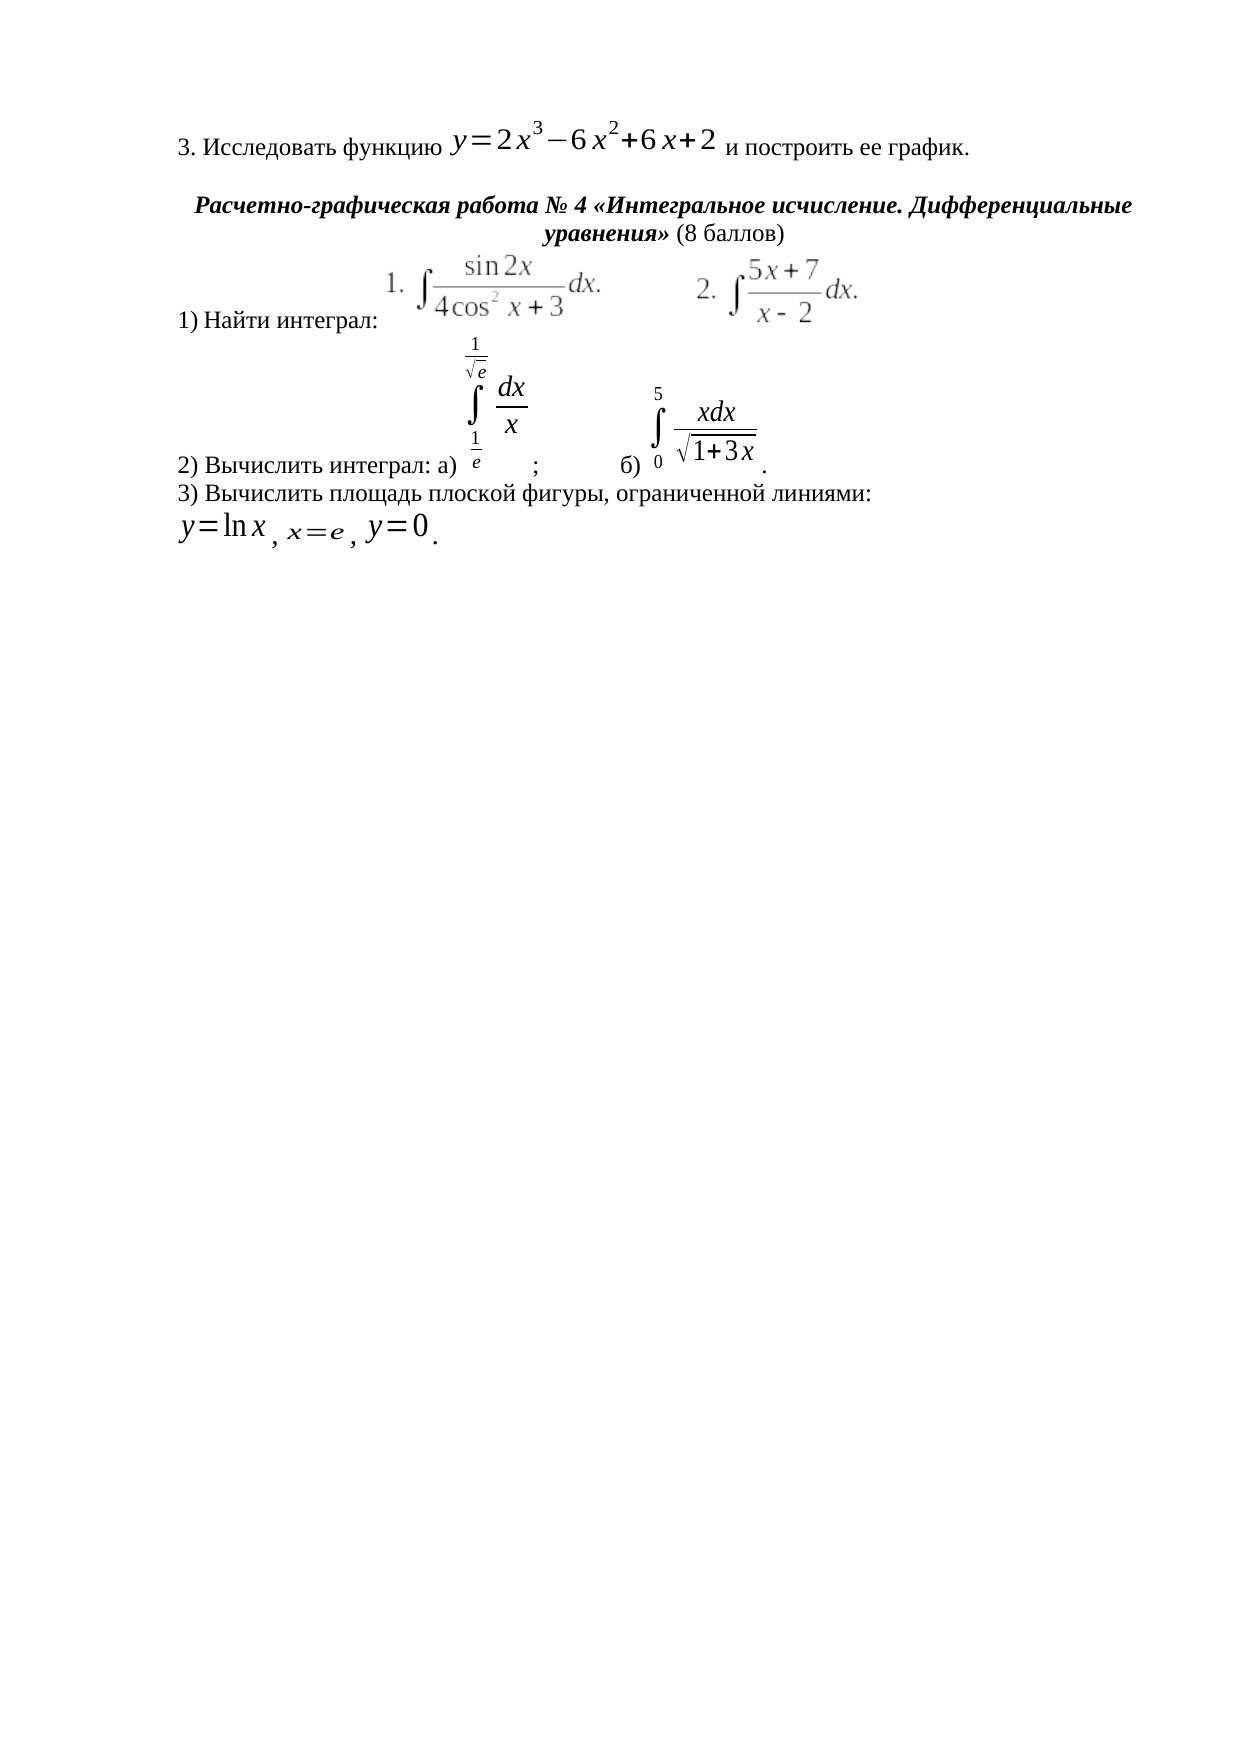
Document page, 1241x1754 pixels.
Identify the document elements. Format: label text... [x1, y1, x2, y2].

text 3. Исследовать функцию и построить ее график. [177, 118, 1152, 161]
text , , . [177, 507, 1152, 551]
text 3) Вычислить площадь плоской фигуры, ограниченной линиями: [177, 478, 1152, 507]
text Расчетно-графическая работа № 4 «Интегральное исчисление. Дифференциальные уравнения» (8 баллов) [177, 190, 1152, 247]
text 2) Вычислить интеграл: а) ; б) . [177, 334, 1152, 478]
text 1) Найти интеграл: [177, 247, 1152, 334]
